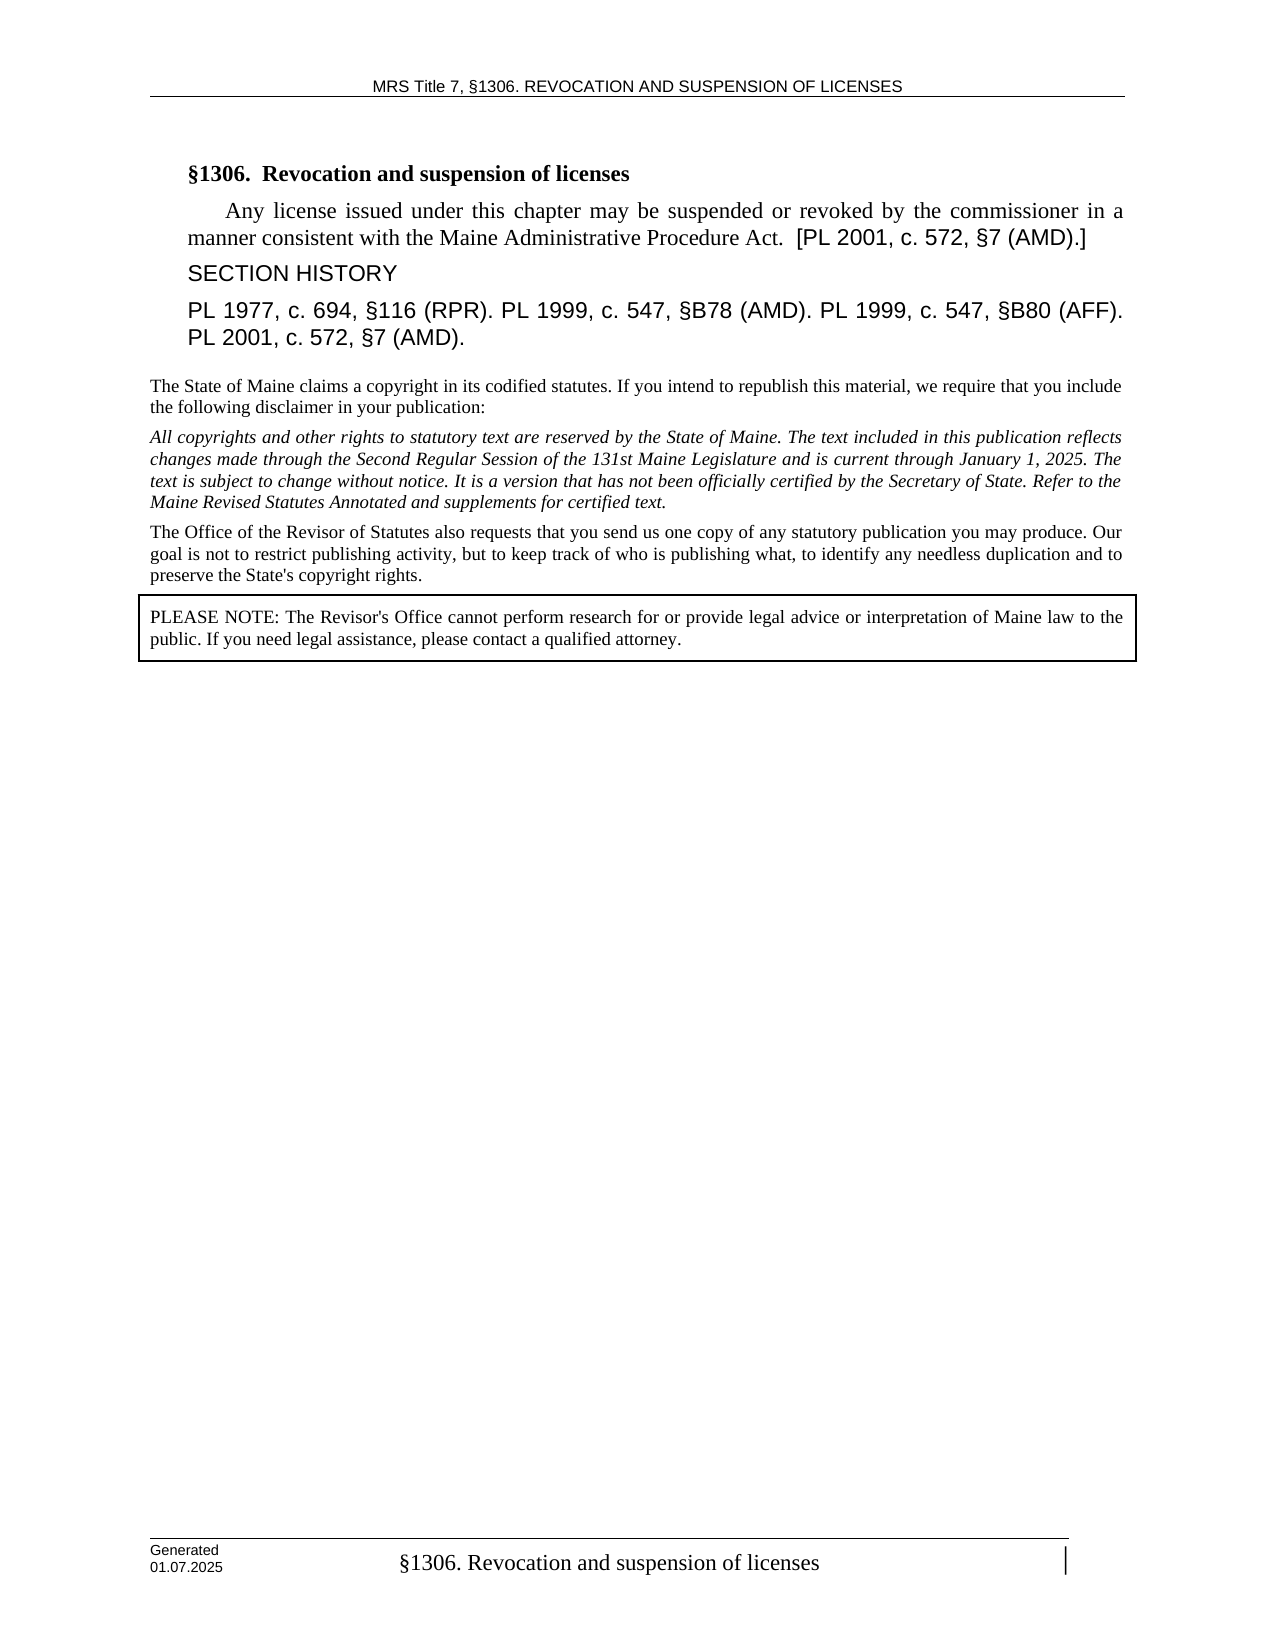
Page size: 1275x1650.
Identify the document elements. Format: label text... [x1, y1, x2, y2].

text The Office of the Revisor of Statutes also requests that you send us one copy of any statutory publication you may produce. Our goal is not to restrict publishing activity, but to keep track of who is publishing what, to identify any needless duplication and to preserve the State's copyright rights. [150, 521, 1125, 586]
text All copyrights and other rights to statutory text are reserved by the State of Maine. The text included in this publication reflects changes made through the Second Regular Session of the 131st Maine Legislature and is current through January 1, 2025 . The text is subject to change without notice. It is a version that has not been officially certified by the Secretary of State. Refer to the Maine Revised Statutes Annotated and supplements for certified text. [150, 426, 1125, 513]
text PL 1977, c. 694, §116 (RPR). PL 1999, c. 547, §B78 (AMD). PL 1999, c. 547, §B80 (AFF). PL 2001, c. 572, §7 (AMD). [187, 297, 1125, 350]
text The State of Maine claims a copyright in its codified statutes. If you intend to republish this material, we require that you include the following disclaimer in your publication: [150, 375, 1125, 418]
text SECTION HISTORY [187, 260, 1125, 287]
text §1306. Revocation and suspension of licenses [187, 160, 1125, 187]
text PLEASE NOTE: The Revisor's Office cannot perform research for or provide legal advice or interpretation of Maine law to the public. If you need legal assistance, please contact a qualified attorney. [140, 596, 1135, 660]
text Any license issued under this chapter may be suspended or revoked by the commissioner in a manner consistent with the Maine Administrative Procedure Act. [PL 2001, c. 572, §7 (AMD).] [187, 197, 1125, 250]
